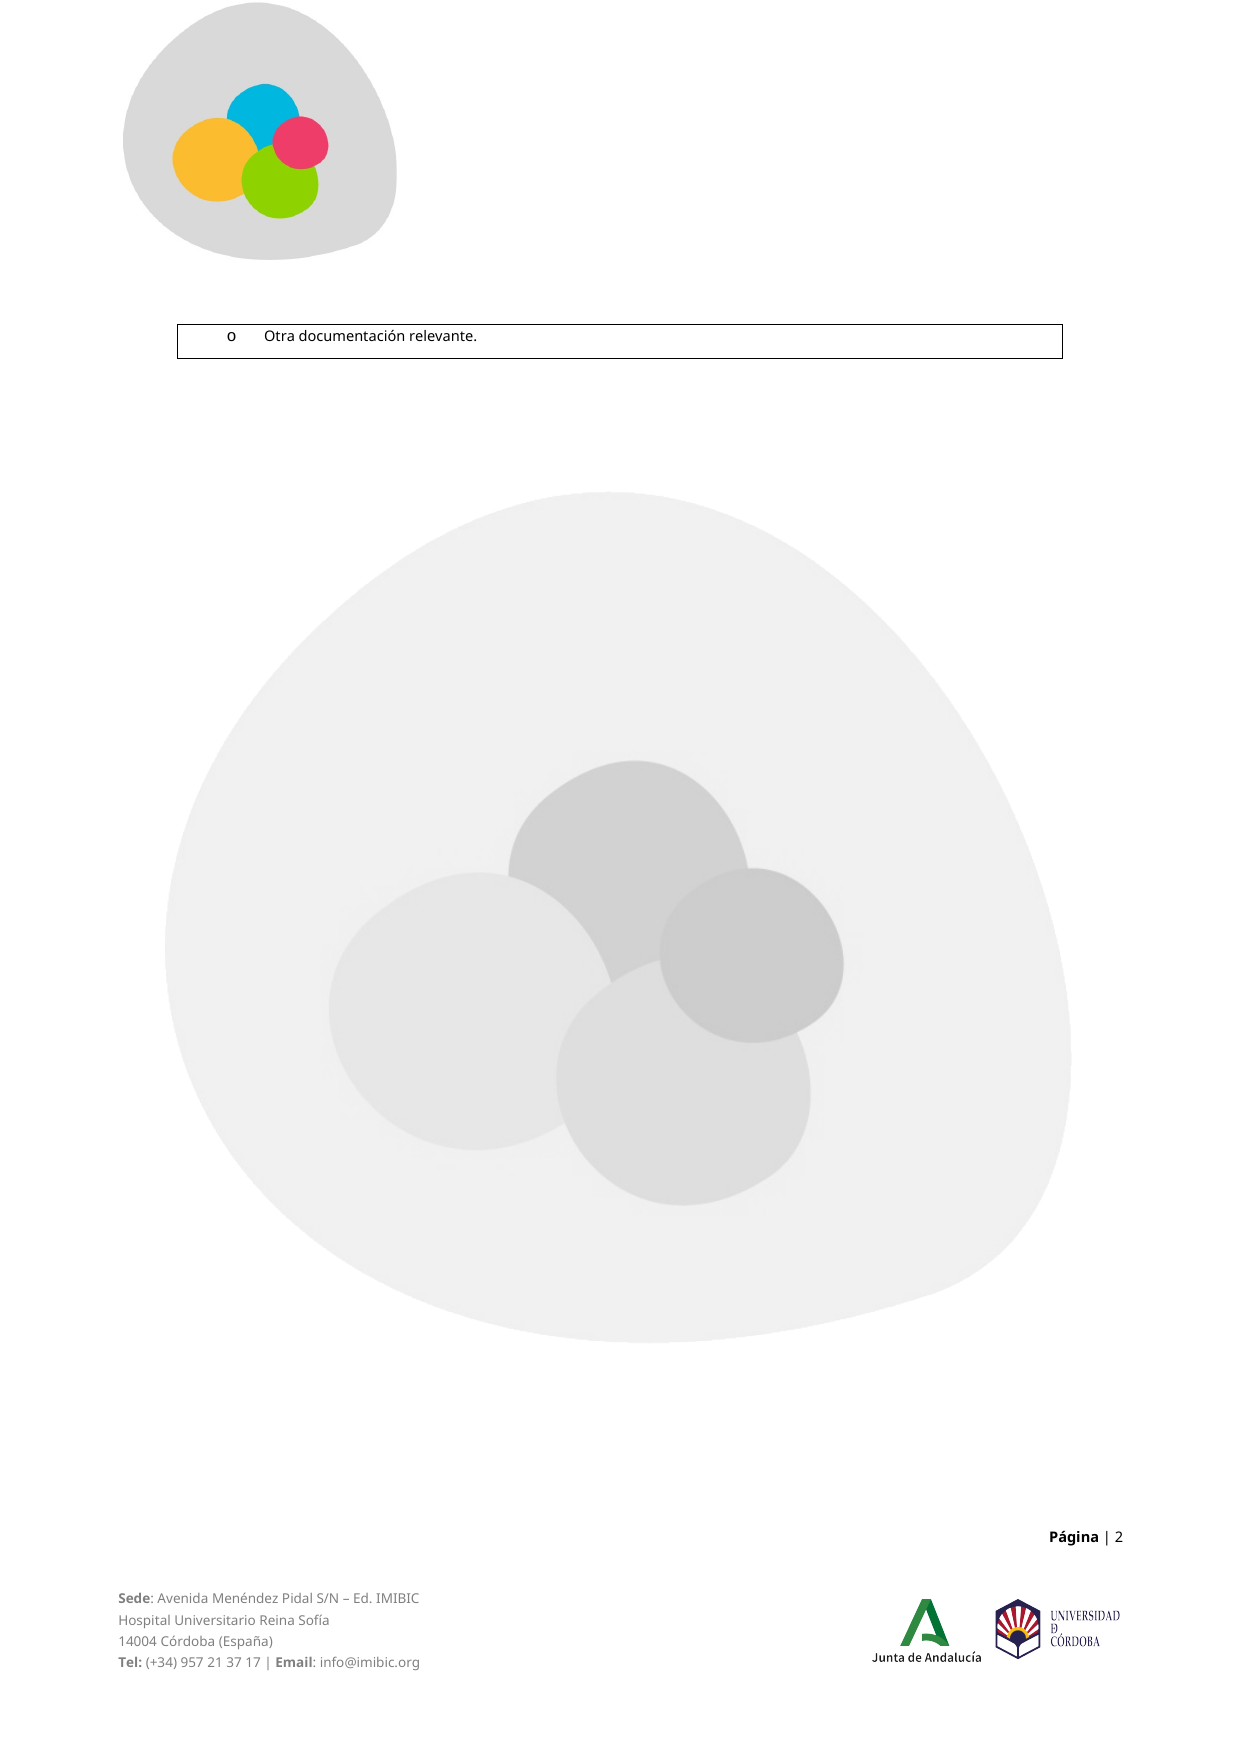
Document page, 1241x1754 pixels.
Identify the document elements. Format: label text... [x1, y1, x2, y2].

table_cell Documentación que acompaña esta solicitud: Copia del artículo/guía. Copia de la factura de abono de Open Access. Otra documentación relevante. [178, 325, 1062, 358]
picture [123, 0, 397, 261]
picture [985, 1594, 1128, 1669]
picture [872, 1599, 981, 1662]
